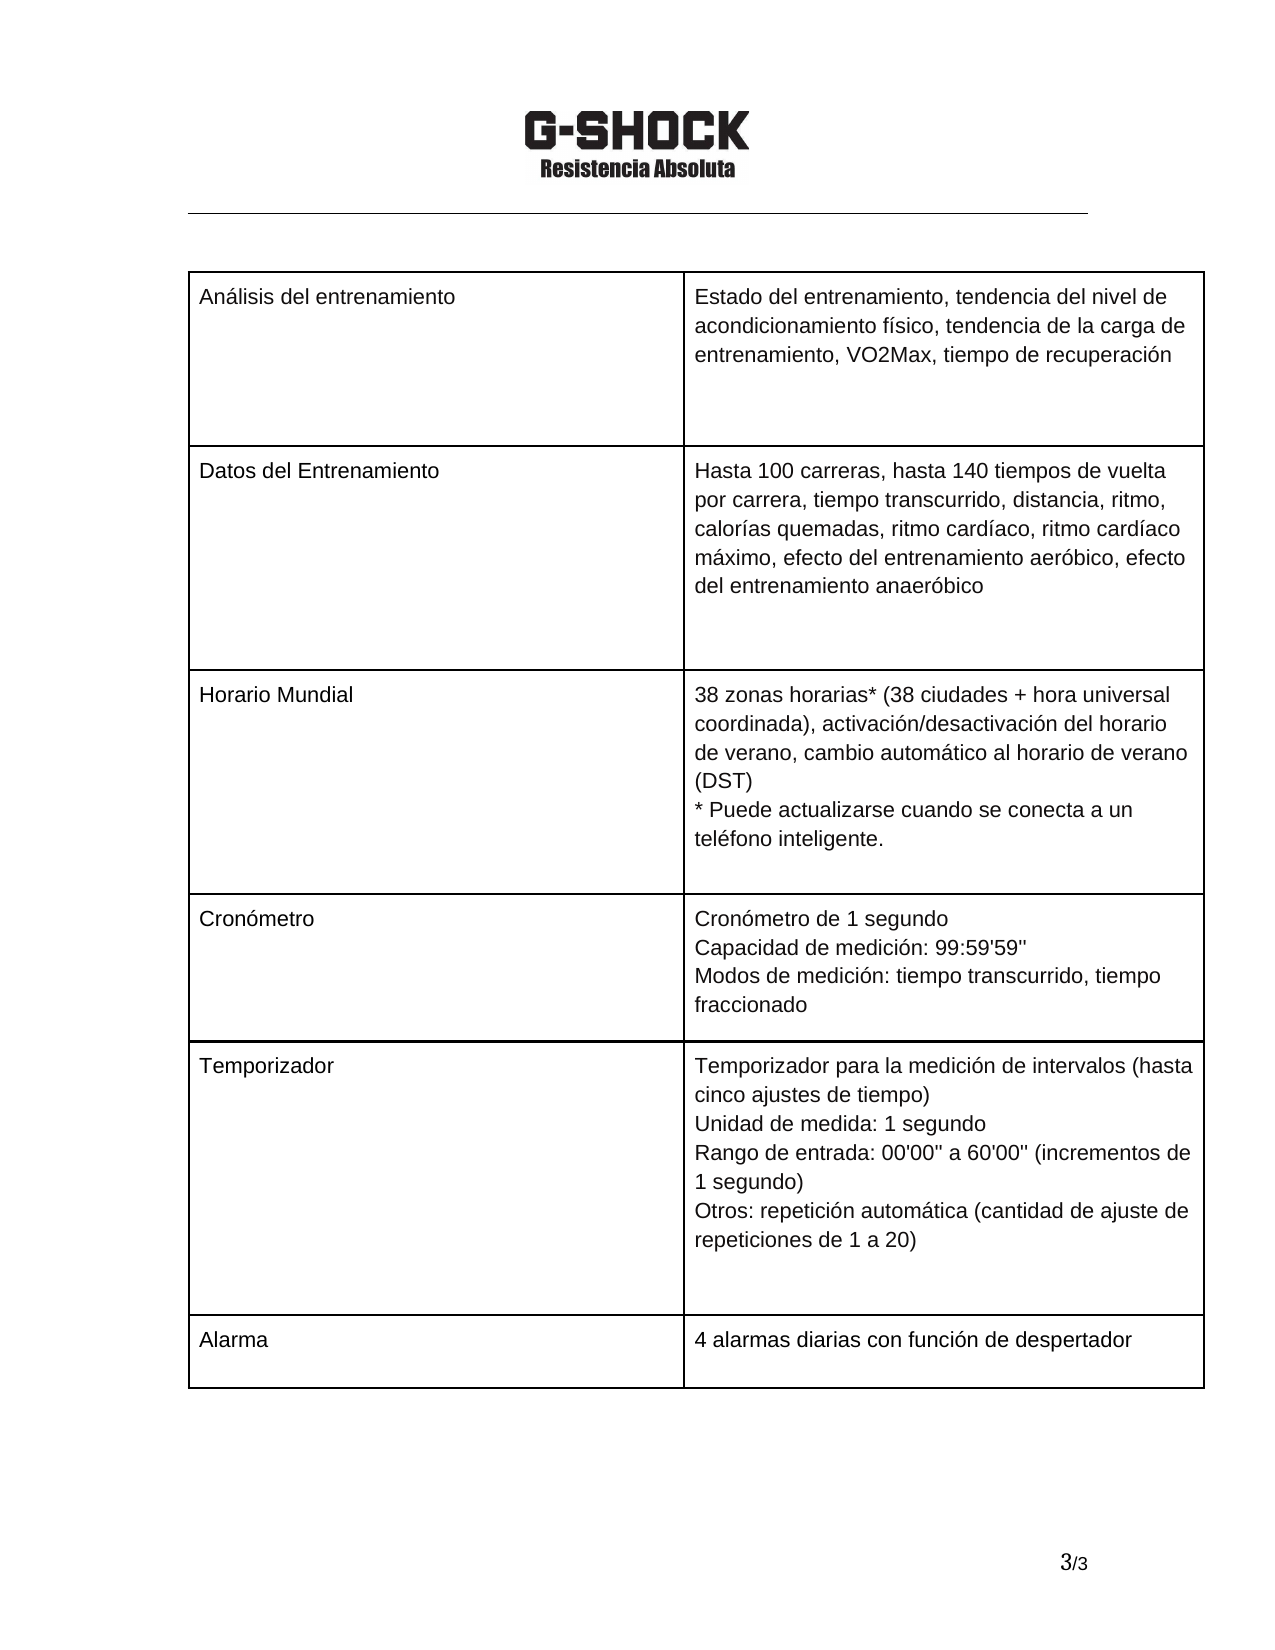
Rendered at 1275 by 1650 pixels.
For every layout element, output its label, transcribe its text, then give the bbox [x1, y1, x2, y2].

table_cell Datos del Entrenamiento [190, 447, 683, 669]
table_cell Temporizador para la medición de intervalos (hasta cinco ajustes de tiempo) Unidad de medida: 1 segundo Rango de entrada: 00'00'' a 60'00'' (incrementos de 1 segundo) Otros: repetición automática (cantidad de ajuste de repeticiones de 1 a 20) [685, 1043, 1203, 1314]
table_cell Horario Mundial [190, 671, 683, 893]
table_cell Alarma [190, 1316, 683, 1387]
table_cell Cronómetro [190, 895, 683, 1040]
table_cell Hasta 100 carreras, hasta 140 tiempos de vuelta por carrera, tiempo transcurrido, distancia, ritmo, calorías quemadas, ritmo cardíaco, ritmo cardíaco máximo, efecto del entrenamiento aeróbico, efecto del entrenamiento anaeróbico [685, 447, 1203, 669]
table_cell Análisis del entrenamiento [190, 273, 683, 445]
table_cell Cronómetro de 1 segundo Capacidad de medición: 99:59'59'' Modos de medición: tiempo transcurrido, tiempo fraccionado [685, 895, 1203, 1040]
table_cell Temporizador [190, 1043, 683, 1314]
table_cell Estado del entrenamiento, tendencia del nivel de acondicionamiento físico, tendencia de la carga de entrenamiento, VO2Max, tiempo de recuperación [685, 273, 1203, 445]
table_cell 4 alarmas diarias con función de despertador [685, 1316, 1203, 1387]
picture [525, 111, 750, 185]
table_cell 38 zonas horarias* (38 ciudades + hora universal coordinada), activación/desactivación del horario de verano, cambio automático al horario de verano (DST) * Puede actualizarse cuando se conecta a un teléfono inteligente. [685, 671, 1203, 893]
